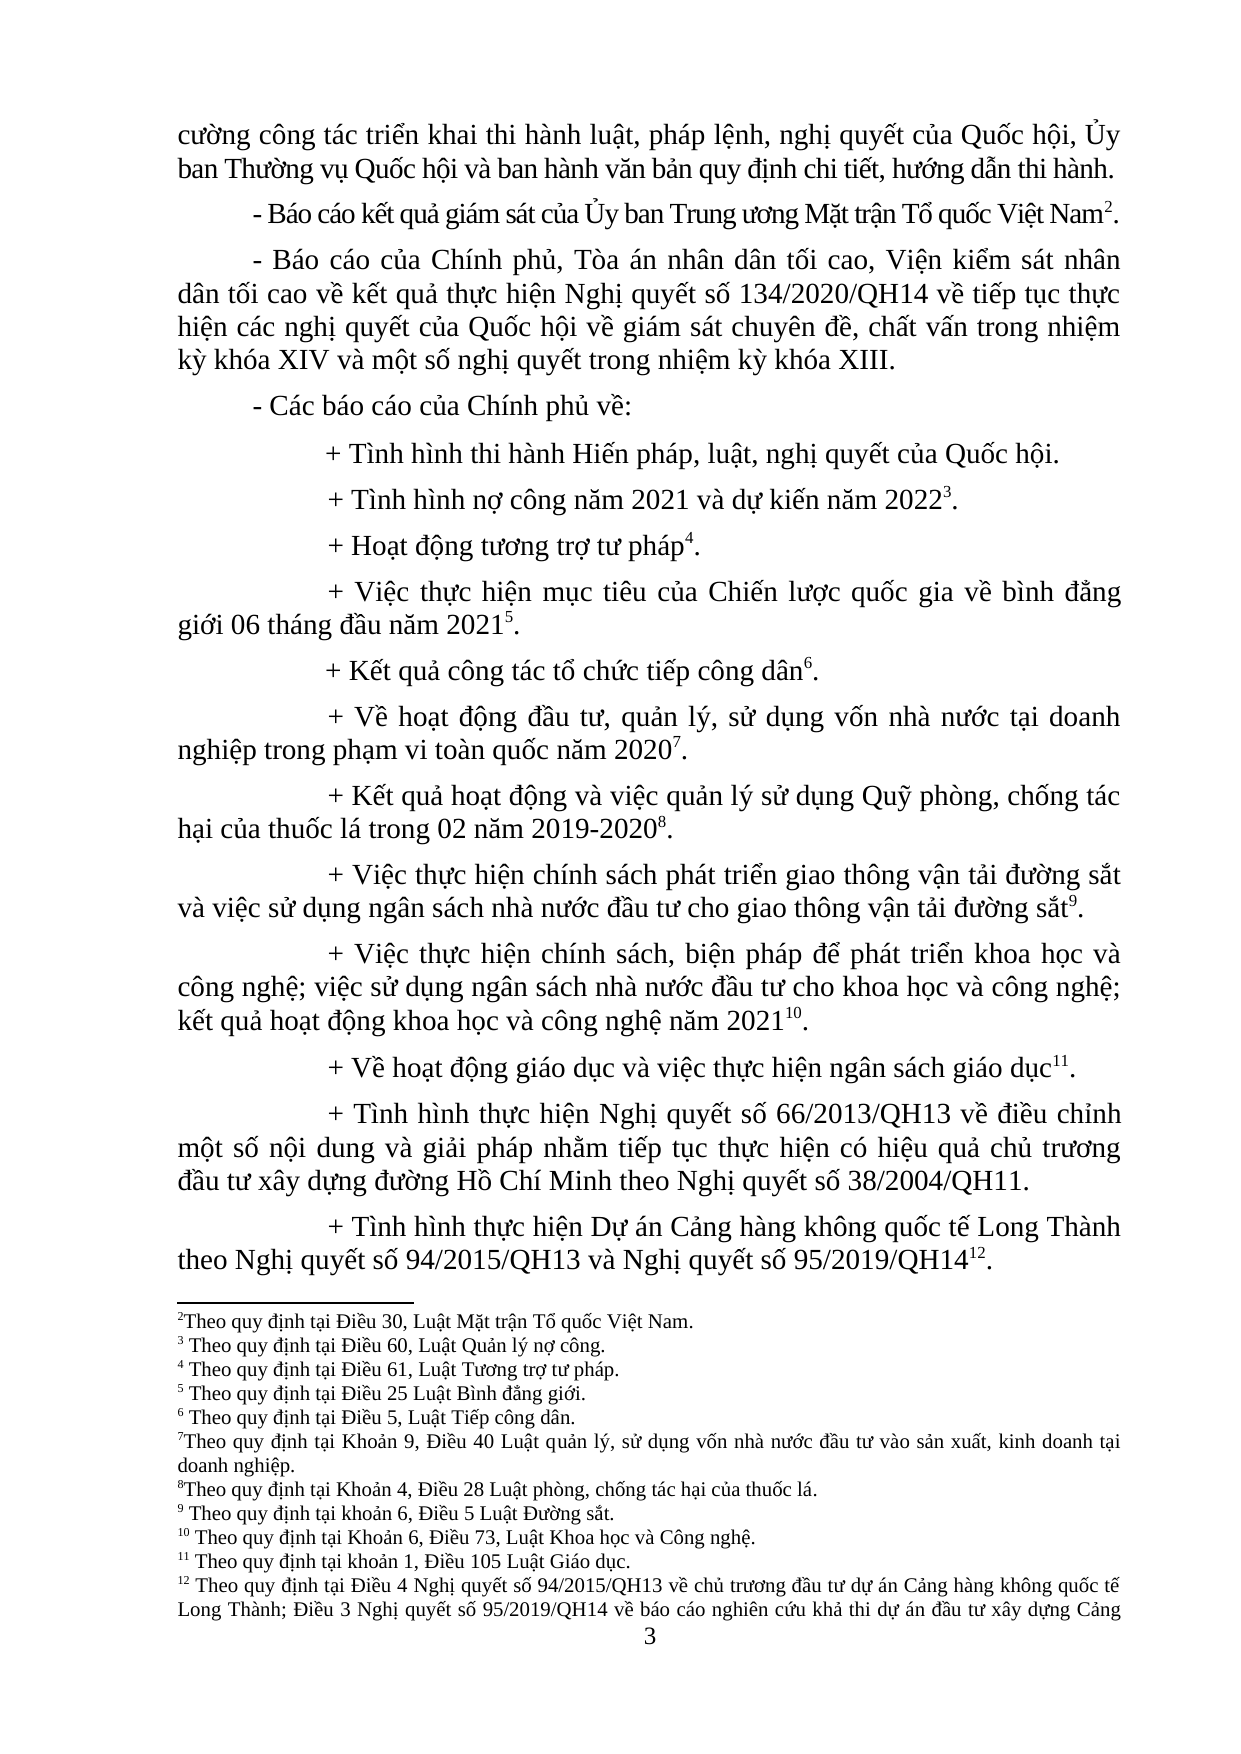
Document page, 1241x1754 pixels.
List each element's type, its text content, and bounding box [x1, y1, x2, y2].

text + Tình hình thực hiện Nghị quyết số 66/2013/QH13 về điều chỉnh một số nội dung và giải pháp nhằm tiếp tục thực hiện có hiệu quả chủ trương đầu tư xây dựng đường Hồ Chí Minh theo Nghị quyết số 38/2004/QH11. [177, 1097, 1122, 1197]
text + Tình hình thi hành Hiến pháp, luật, nghị quyết của Quốc hội. [177, 435, 1122, 470]
text + Kết quả hoạt động và việc quản lý sử dụng Quỹ phòng, chống tác hại của thuốc lá trong 02 năm 2019-2020. [177, 778, 1122, 845]
text + Việc thực hiện chính sách, biện pháp để phát triển khoa học và công nghệ; việc sử dụng ngân sách nhà nước đầu tư cho khoa học và công nghệ; kết quả hoạt động khoa học và công nghệ năm 2021. [177, 937, 1122, 1037]
text - Báo cáo của Chính phủ, Tòa án nhân dân tối cao, Viện kiểm sát nhân dân tối cao về kết quả thực hiện Nghị quyết số 134/2020/QH14 về tiếp tục thực hiện các nghị quyết của Quốc hội về giám sát chuyên đề, chất vấn trong nhiệm kỳ khóa XIV và một số nghị quyết trong nhiệm kỳ khóa XIII. [177, 243, 1122, 376]
text + Tình hình thực hiện Dự án Cảng hàng không quốc tế Long Thành theo Nghị quyết số 94/2015/QH13 và Nghị quyết số 95/2019/QH14. [177, 1210, 1122, 1276]
text - Báo cáo kết quả giám sát của Ủy ban Trung ương Mặt trận Tổ quốc Việt Nam. [177, 197, 1122, 231]
text + Về hoạt động đầu tư, quản lý, sử dụng vốn nhà nước tại doanh nghiệp trong phạm vi toàn quốc năm 2020. [177, 699, 1122, 766]
text + Kết quả công tác tổ chức tiếp công dân. [177, 653, 1122, 687]
text + Việc thực hiện chính sách phát triển giao thông vận tải đường sắt và việc sử dụng ngân sách nhà nước đầu tư cho giao thông vận tải đường sắt. [177, 858, 1122, 924]
text - Các báo cáo của Chính phủ về: [177, 389, 1122, 422]
text + Việc thực hiện mục tiêu của Chiến lược quốc gia về bình đẳng giới 06 tháng đầu năm 2021. [177, 574, 1122, 641]
text + Hoạt động tương trợ tư pháp. [252, 528, 1122, 562]
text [177, 118, 1122, 185]
text + Về hoạt động giáo dục và việc thực hiện ngân sách giáo dục. [177, 1049, 1122, 1085]
text + Tình hình nợ công năm 2021 và dự kiến năm 2022. [177, 483, 1122, 516]
